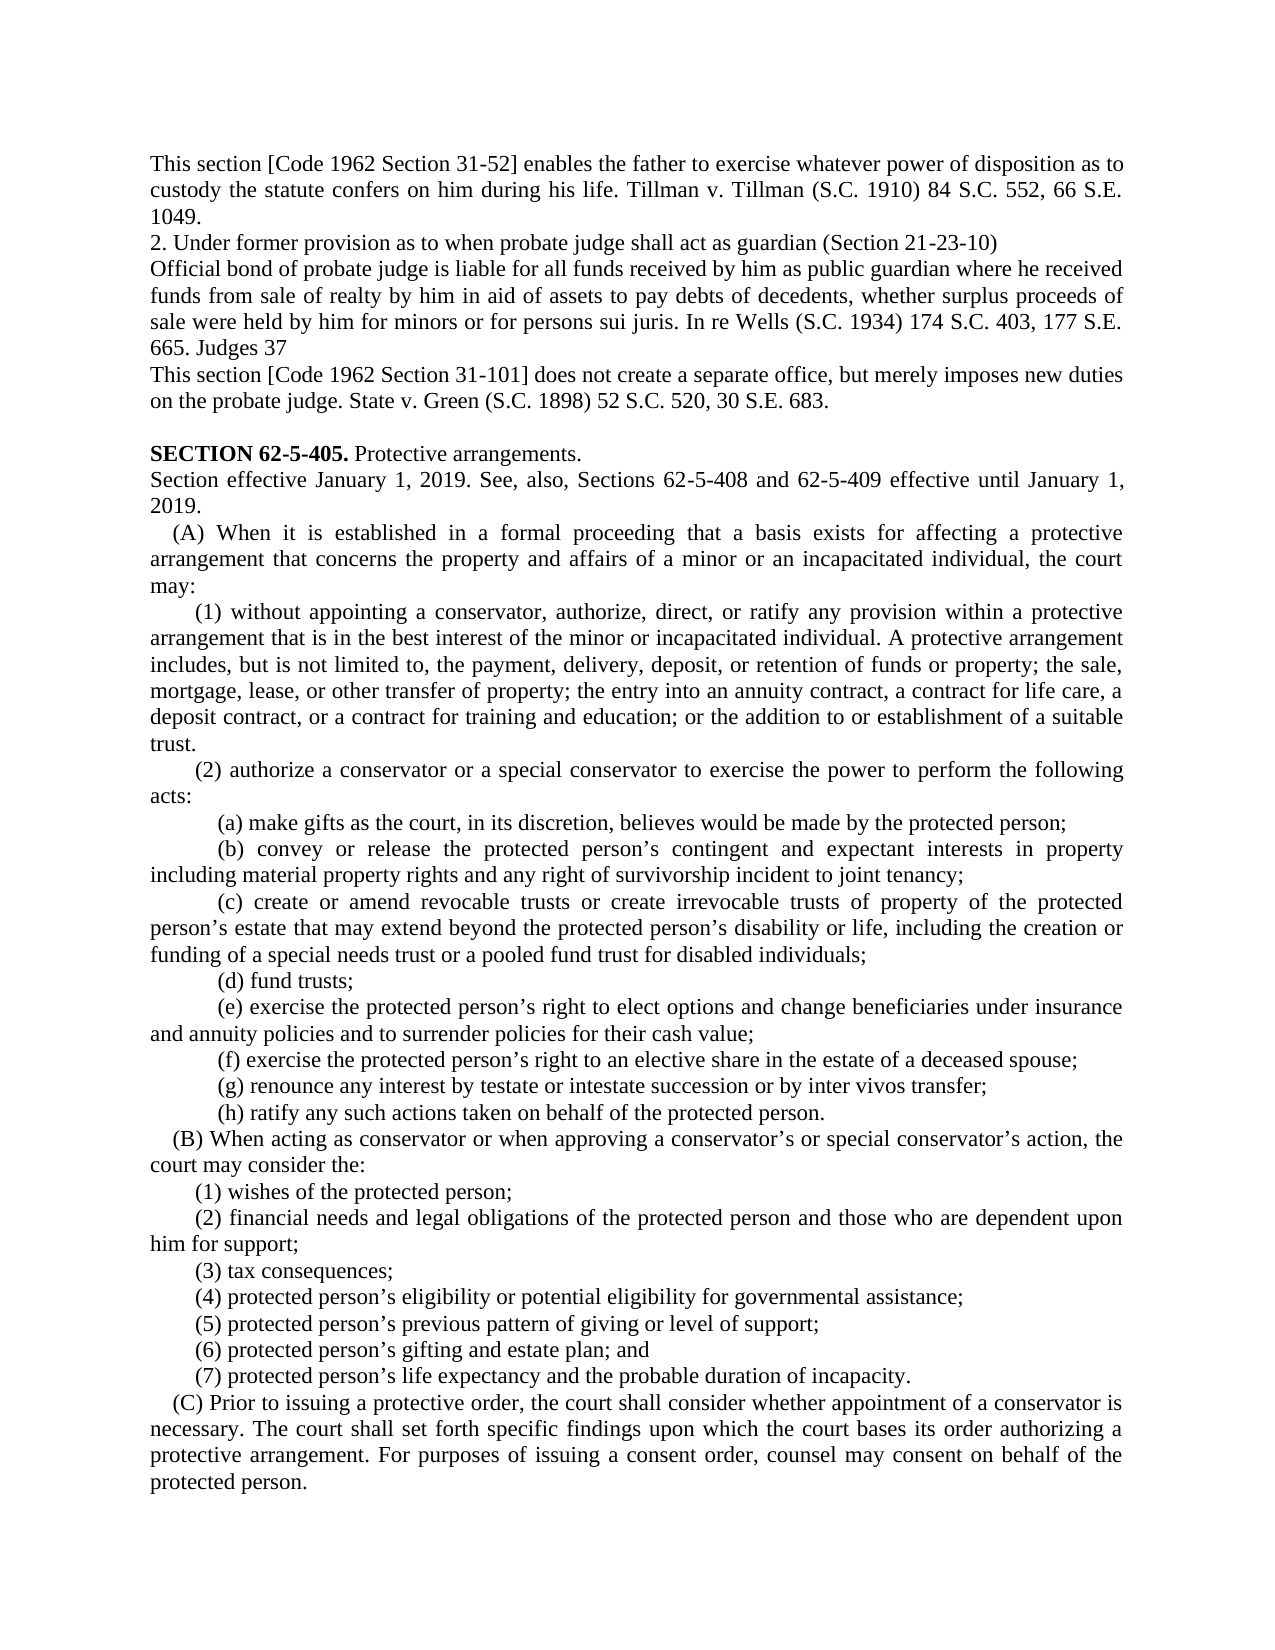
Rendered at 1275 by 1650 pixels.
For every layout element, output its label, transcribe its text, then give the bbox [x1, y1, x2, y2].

text (c) create or amend revocable trusts or create irrevocable trusts of property of the protected person’s estate that may extend beyond the protected person’s disability or life, including the creation or funding of a special needs trust or a pooled fund trust for disabled individuals; [150, 888, 1125, 967]
text SECTION 62-5-405. Protective arrangements. [150, 440, 1125, 466]
text (A) When it is established in a formal proceeding that a basis exists for affecting a protective arrangement that concerns the property and affairs of a minor or an incapacitated individual, the court may: [150, 519, 1125, 598]
text (e) exercise the protected person’s right to elect options and change beneficiaries under insurance and annuity policies and to surrender policies for their cash value; [150, 993, 1125, 1046]
text (f) exercise the protected person’s right to an elective share in the estate of a deceased spouse; [150, 1046, 1125, 1072]
text (C) Prior to issuing a protective order, the court shall consider whether appointment of a conservator is necessary. The court shall set forth specific findings upon which the court bases its order authorizing a protective arrangement. For purposes of issuing a consent order, counsel may consent on behalf of the protected person. [150, 1389, 1125, 1494]
text (d) fund trusts; [150, 967, 1125, 993]
text (b) convey or release the protected person’s contingent and expectant interests in property including material property rights and any right of survivorship incident to joint tenancy; [150, 835, 1125, 888]
text This section [Code 1962 Section 31-101] does not create a separate office, but merely imposes new duties on the probate judge. State v. Green (S.C. 1898) 52 S.C. 520, 30 S.E. 683. [150, 361, 1125, 413]
text 2. Under former provision as to when probate judge shall act as guardian (Section 21-23-10) [150, 229, 1125, 255]
text Section effective January 1, 2019. See, also, Sections 62-5-408 and 62-5-409 effective until January 1, 2019. [150, 466, 1125, 519]
text (3) tax consequences; [150, 1257, 1125, 1283]
text (h) ratify any such actions taken on behalf of the protected person. [150, 1099, 1125, 1125]
text (2) authorize a conservator or a special conservator to exercise the power to perform the following acts: [150, 756, 1125, 809]
text (2) financial needs and legal obligations of the protected person and those who are dependent upon him for support; [150, 1204, 1125, 1257]
text (4) protected person’s eligibility or potential eligibility for governmental assistance; [150, 1283, 1125, 1309]
text Official bond of probate judge is liable for all funds received by him as public guardian where he received funds from sale of realty by him in aid of assets to pay debts of decedents, whether surplus proceeds of sale were held by him for minors or for persons sui juris. In re Wells (S.C. 1934) 174 S.C. 403, 177 S.E. 665. Judges 37 [150, 255, 1125, 361]
text This section [Code 1962 Section 31-52] enables the father to exercise whatever power of disposition as to custody the statute confers on him during his life. Tillman v. Tillman (S.C. 1910) 84 S.C. 552, 66 S.E. 1049. [150, 150, 1125, 229]
text (7) protected person’s life expectancy and the probable duration of incapacity. [150, 1362, 1125, 1389]
text (a) make gifts as the court, in its discretion, believes would be made by the protected person; [150, 809, 1125, 835]
text (B) When acting as conservator or when approving a conservator’s or special conservator’s action, the court may consider the: [150, 1125, 1125, 1178]
text (g) renounce any interest by testate or intestate succession or by inter vivos transfer; [150, 1072, 1125, 1099]
text (5) protected person’s previous pattern of giving or level of support; [150, 1309, 1125, 1336]
text (1) without appointing a conservator, authorize, direct, or ratify any provision within a protective arrangement that is in the best interest of the minor or incapacitated individual. A protective arrangement includes, but is not limited to, the payment, delivery, deposit, or retention of funds or property; the sale, mortgage, lease, or other transfer of property; the entry into an annuity contract, a contract for life care, a deposit contract, or a contract for training and education; or the addition to or establishment of a suitable trust. [150, 598, 1125, 756]
text (1) wishes of the protected person; [150, 1178, 1125, 1204]
text (6) protected person’s gifting and estate plan; and [150, 1336, 1125, 1362]
